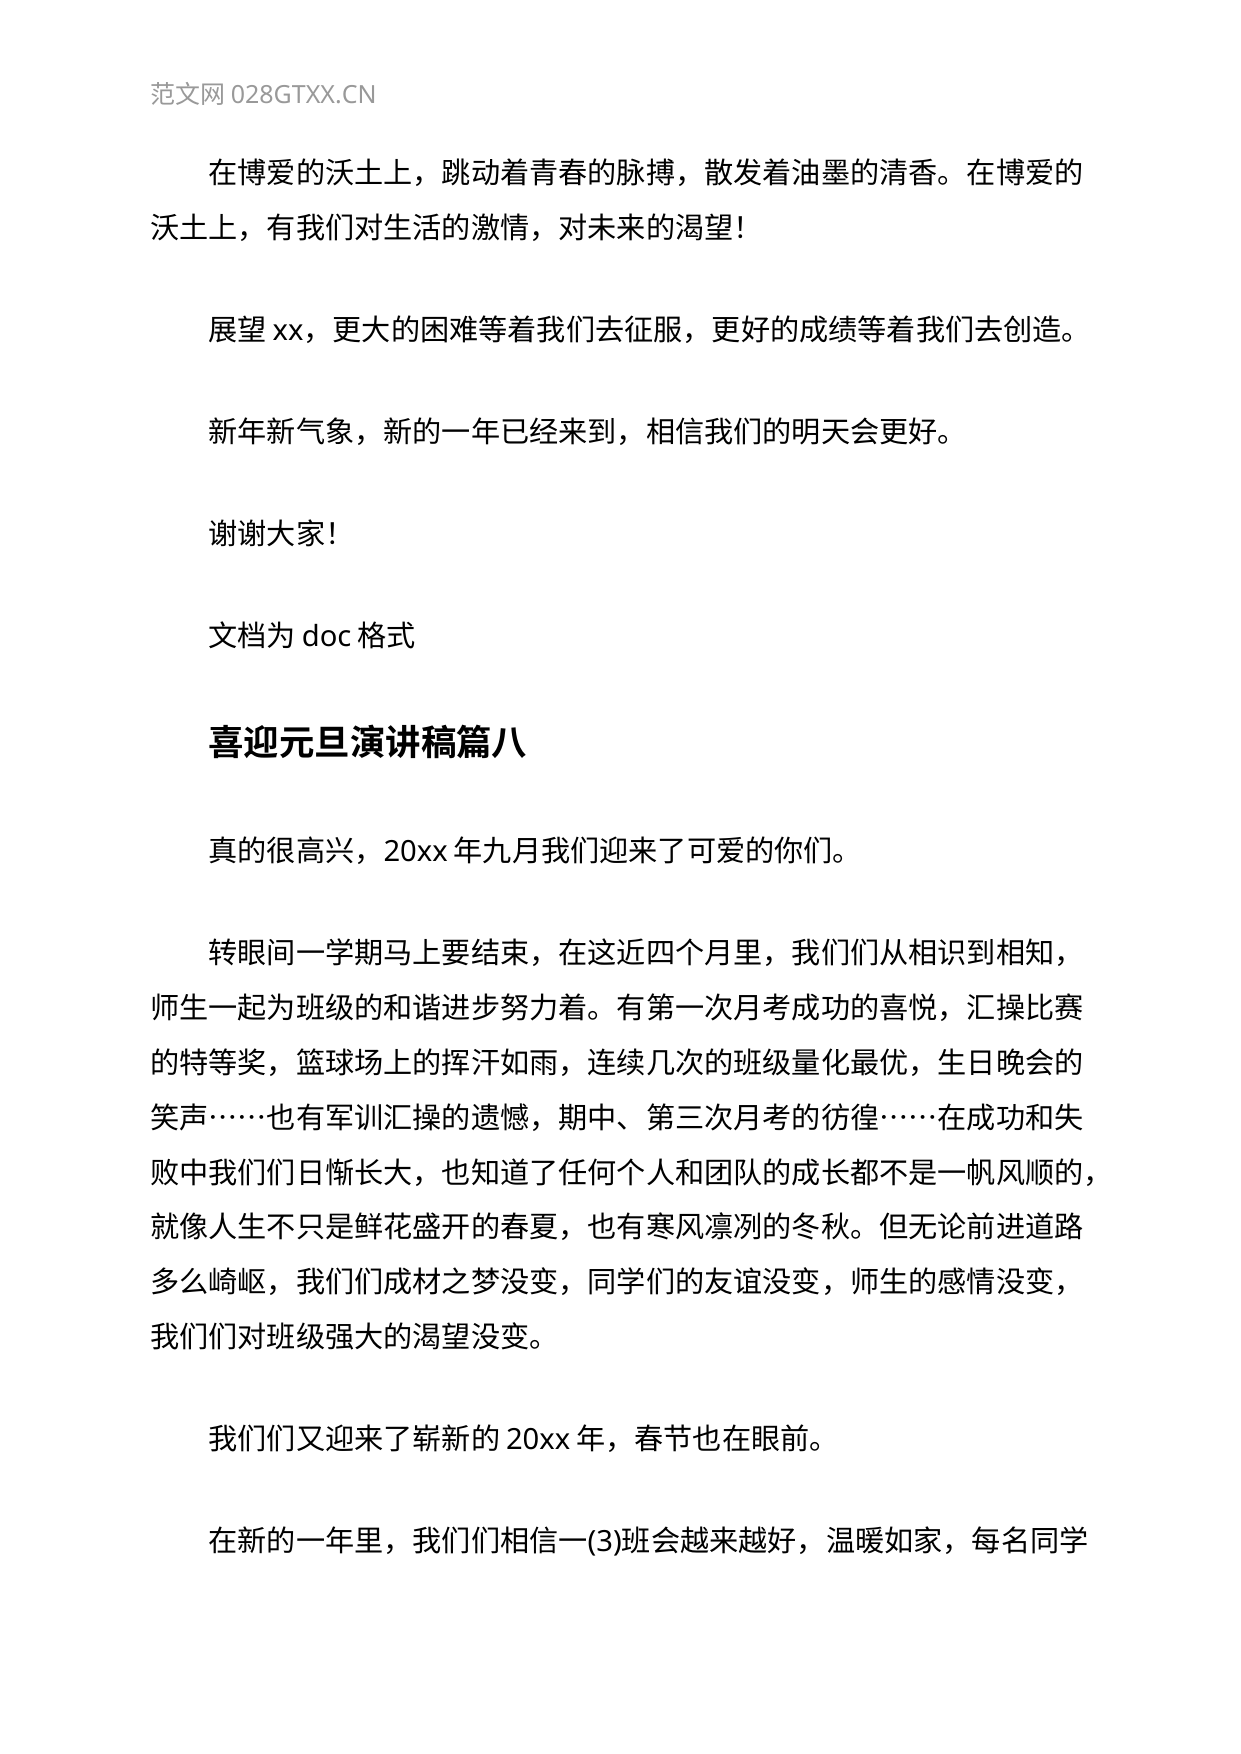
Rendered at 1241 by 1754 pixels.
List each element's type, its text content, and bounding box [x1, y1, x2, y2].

text 真的很高兴，20xx年九月我们迎来了可爱的你们。 [150, 828, 1090, 870]
text 喜迎元旦演讲稿篇八 [150, 714, 1090, 765]
text 在博爱的沃土上，跳动着青春的脉搏，散发着油墨的清香。在博爱的沃土上，有我们对生活的激情，对未来的渴望！ [150, 150, 1090, 247]
text 新年新气象，新的一年已经来到，相信我们的明天会更好。 [150, 409, 1090, 451]
text 展望xx，更大的困难等着我们去征服，更好的成绩等着我们去创造。 [150, 307, 1090, 349]
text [150, 1518, 1090, 1560]
text 我们们又迎来了崭新的20xx年，春节也在眼前。 [150, 1416, 1090, 1458]
text 文档为doc格式 [150, 612, 1090, 654]
text 转眼间一学期马上要结束，在这近四个月里，我们们从相识到相知，师生一起为班级的和谐进步努力着。有第一次月考成功的喜悦，汇操比赛的特等奖，篮球场上的挥汗如雨，连续几次的班级量化最优，生日晚会的笑声……也有军训汇操的遗憾，期中、第三次月考的彷徨……在成功和失败中我们们日惭长大，也知道了任何个人和团队的成长都不是一帆风顺的，就像人生不只是鲜花盛开的春夏，也有寒风凛冽的冬秋。但无论前进道路多么崎岖，我们们成材之梦没变，同学们的友谊没变，师生的感情没变，我们们对班级强大的渴望没变。 [150, 929, 1090, 1356]
text 谢谢大家！ [150, 510, 1090, 553]
